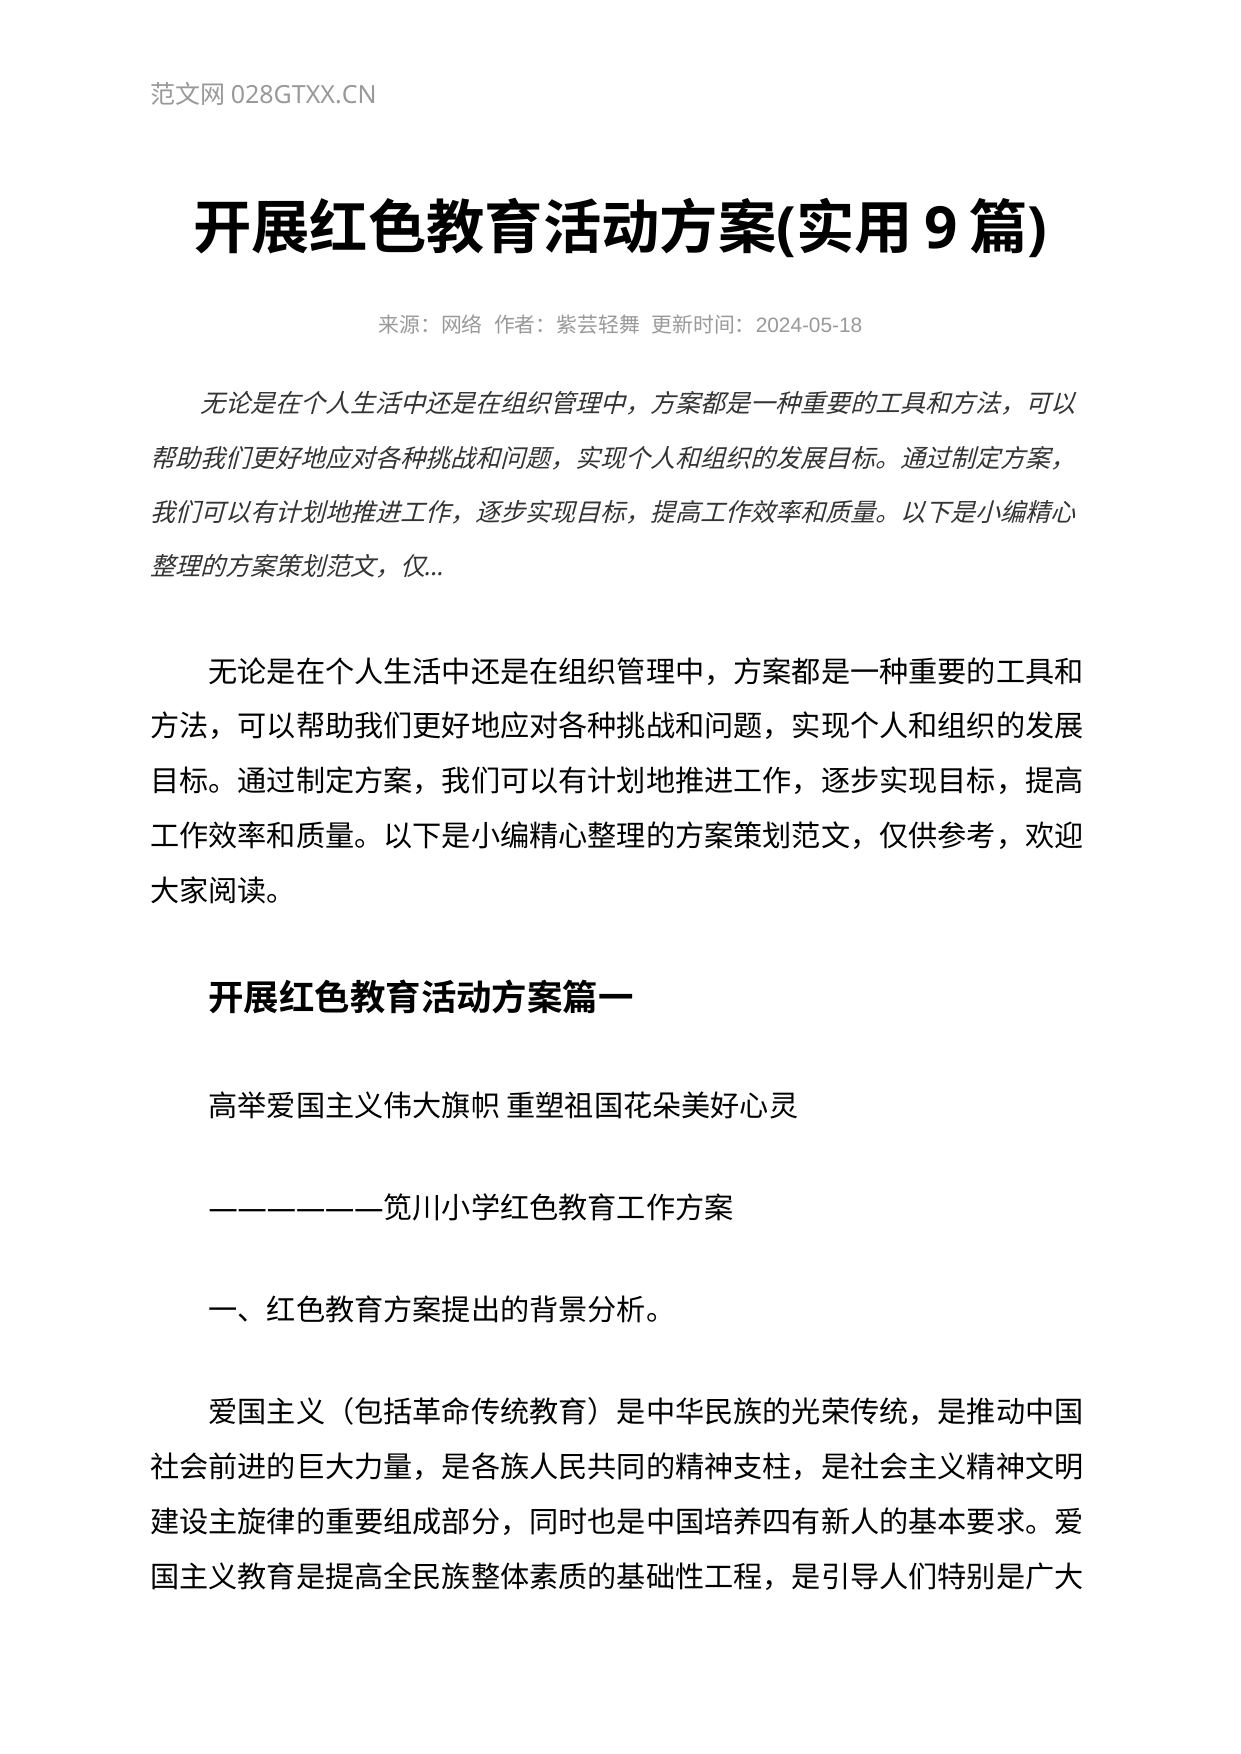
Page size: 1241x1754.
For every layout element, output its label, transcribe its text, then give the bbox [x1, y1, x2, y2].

text 无论是在个人生活中还是在组织管理中，方案都是一种重要的工具和方法，可以帮助我们更好地应对各种挑战和问题，实现个人和组织的发展目标。通过制定方案，我们可以有计划地推进工作，逐步实现目标，提高工作效率和质量。以下是小编精心整理的方案策划范文，仅供参考，欢迎大家阅读。 [150, 648, 1090, 910]
text 高举爱国主义伟大旗帜 重塑祖国花朵美好心灵 [150, 1083, 1090, 1125]
text 来源：网络 作者：紫芸轻舞 更新时间：2024-05-18 [150, 313, 1090, 337]
subtitle 开展红色教育活动方案(实用9篇) [150, 181, 1090, 266]
text 无论是在个人生活中还是在组织管理中，方案都是一种重要的工具和方法，可以帮助我们更好地应对各种挑战和问题，实现个人和组织的发展目标。通过制定方案，我们可以有计划地推进工作，逐步实现目标，提高工作效率和质量。以下是小编精心整理的方案策划范文，仅... [150, 384, 1090, 583]
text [150, 1388, 1090, 1595]
text 一、红色教育方案提出的背景分析。 [150, 1287, 1090, 1329]
text 开展红色教育活动方案篇一 [150, 969, 1090, 1021]
text ——————笕川小学红色教育工作方案 [150, 1185, 1090, 1227]
